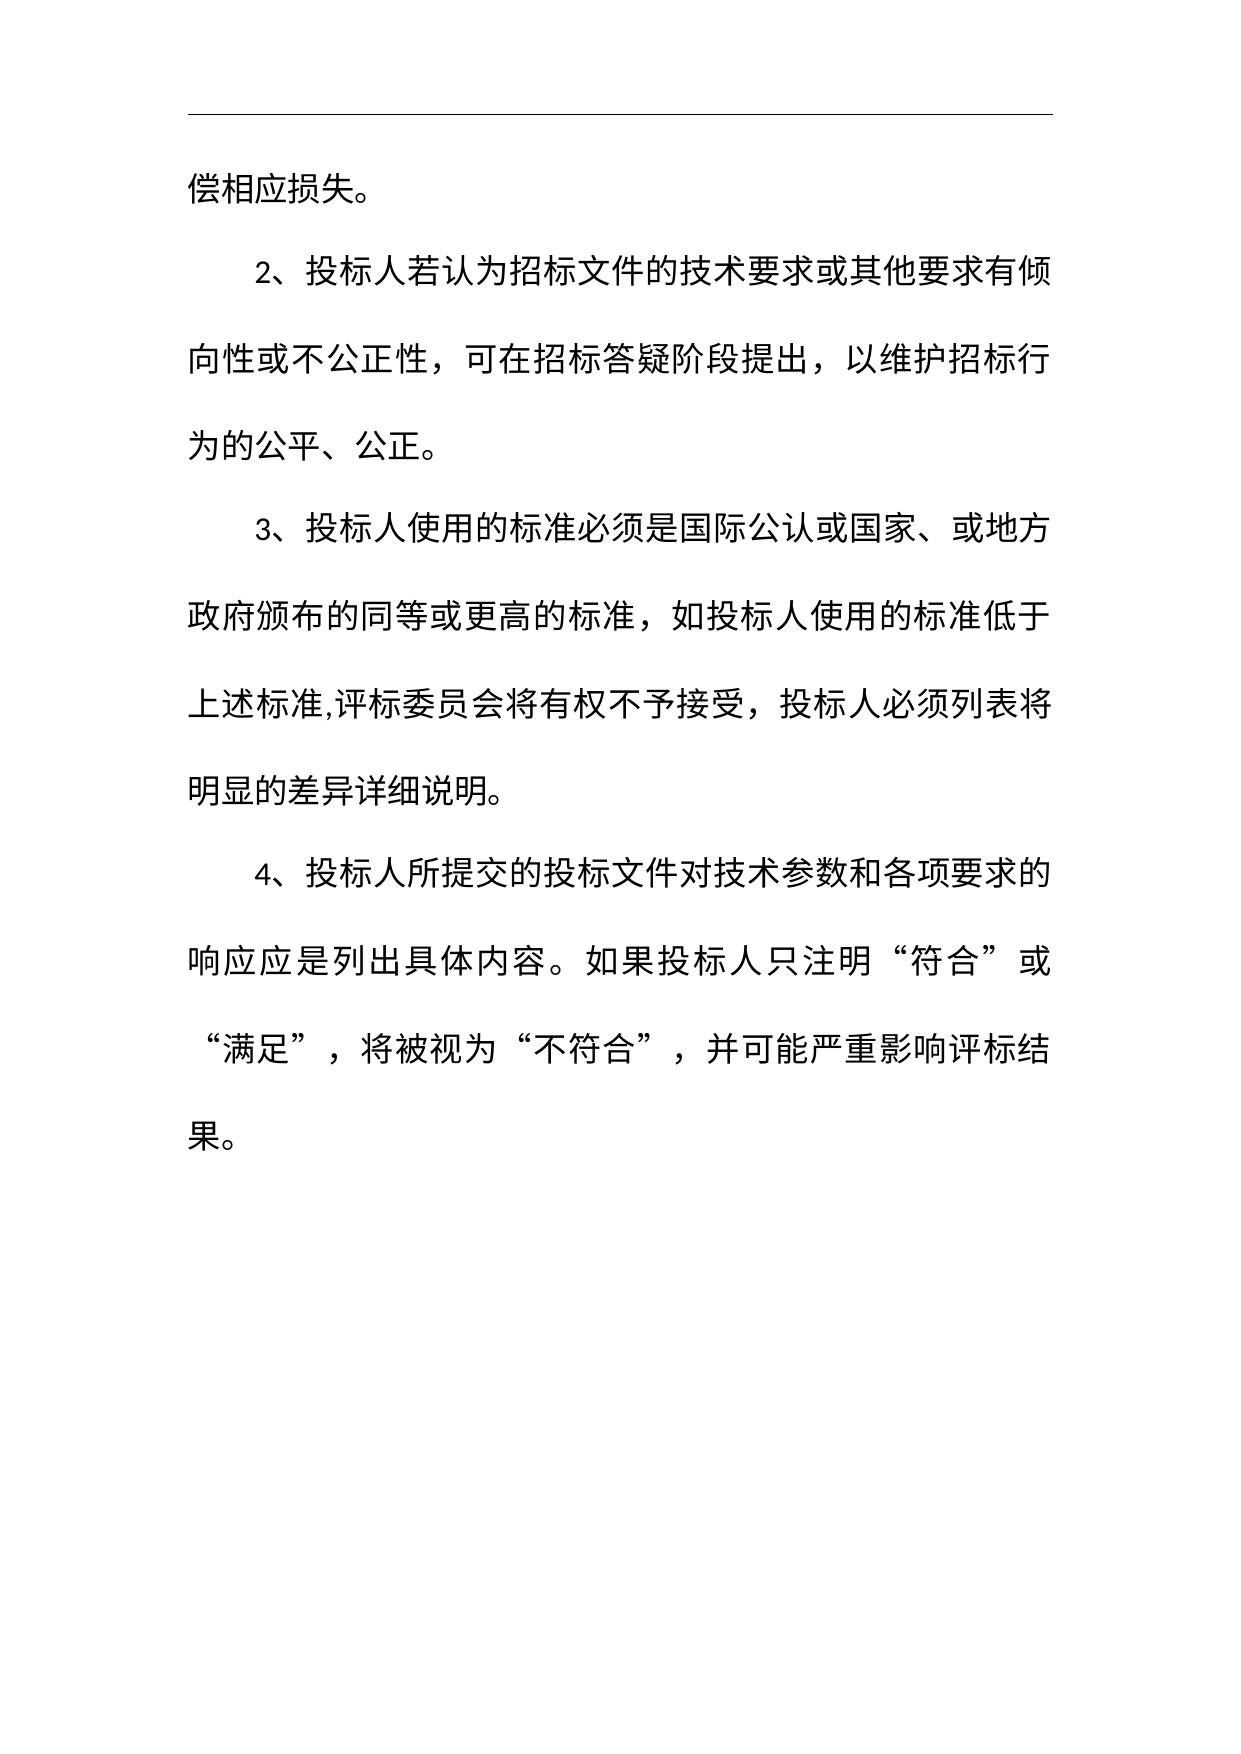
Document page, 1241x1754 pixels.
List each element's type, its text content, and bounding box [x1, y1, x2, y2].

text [187, 154, 1053, 219]
text 4、投标人所提交的投标文件对技术参数和各项要求的响应应是列出具体内容。如果投标人只注明“符合”或“满足”，将被视为“不符合”，并可能严重影响评标结果。 [187, 839, 1053, 1167]
text 2、投标人若认为招标文件的技术要求或其他要求有倾向性或不公正性，可在招标答疑阶段提出，以维护招标行为的公平、公正。 [187, 236, 1053, 477]
text 3、投标人使用的标准必须是国际公认或国家、或地方政府颁布的同等或更高的标准，如投标人使用的标准低于上述标准,评标委员会将有权不予接受，投标人必须列表将明显的差异详细说明。 [187, 494, 1053, 822]
